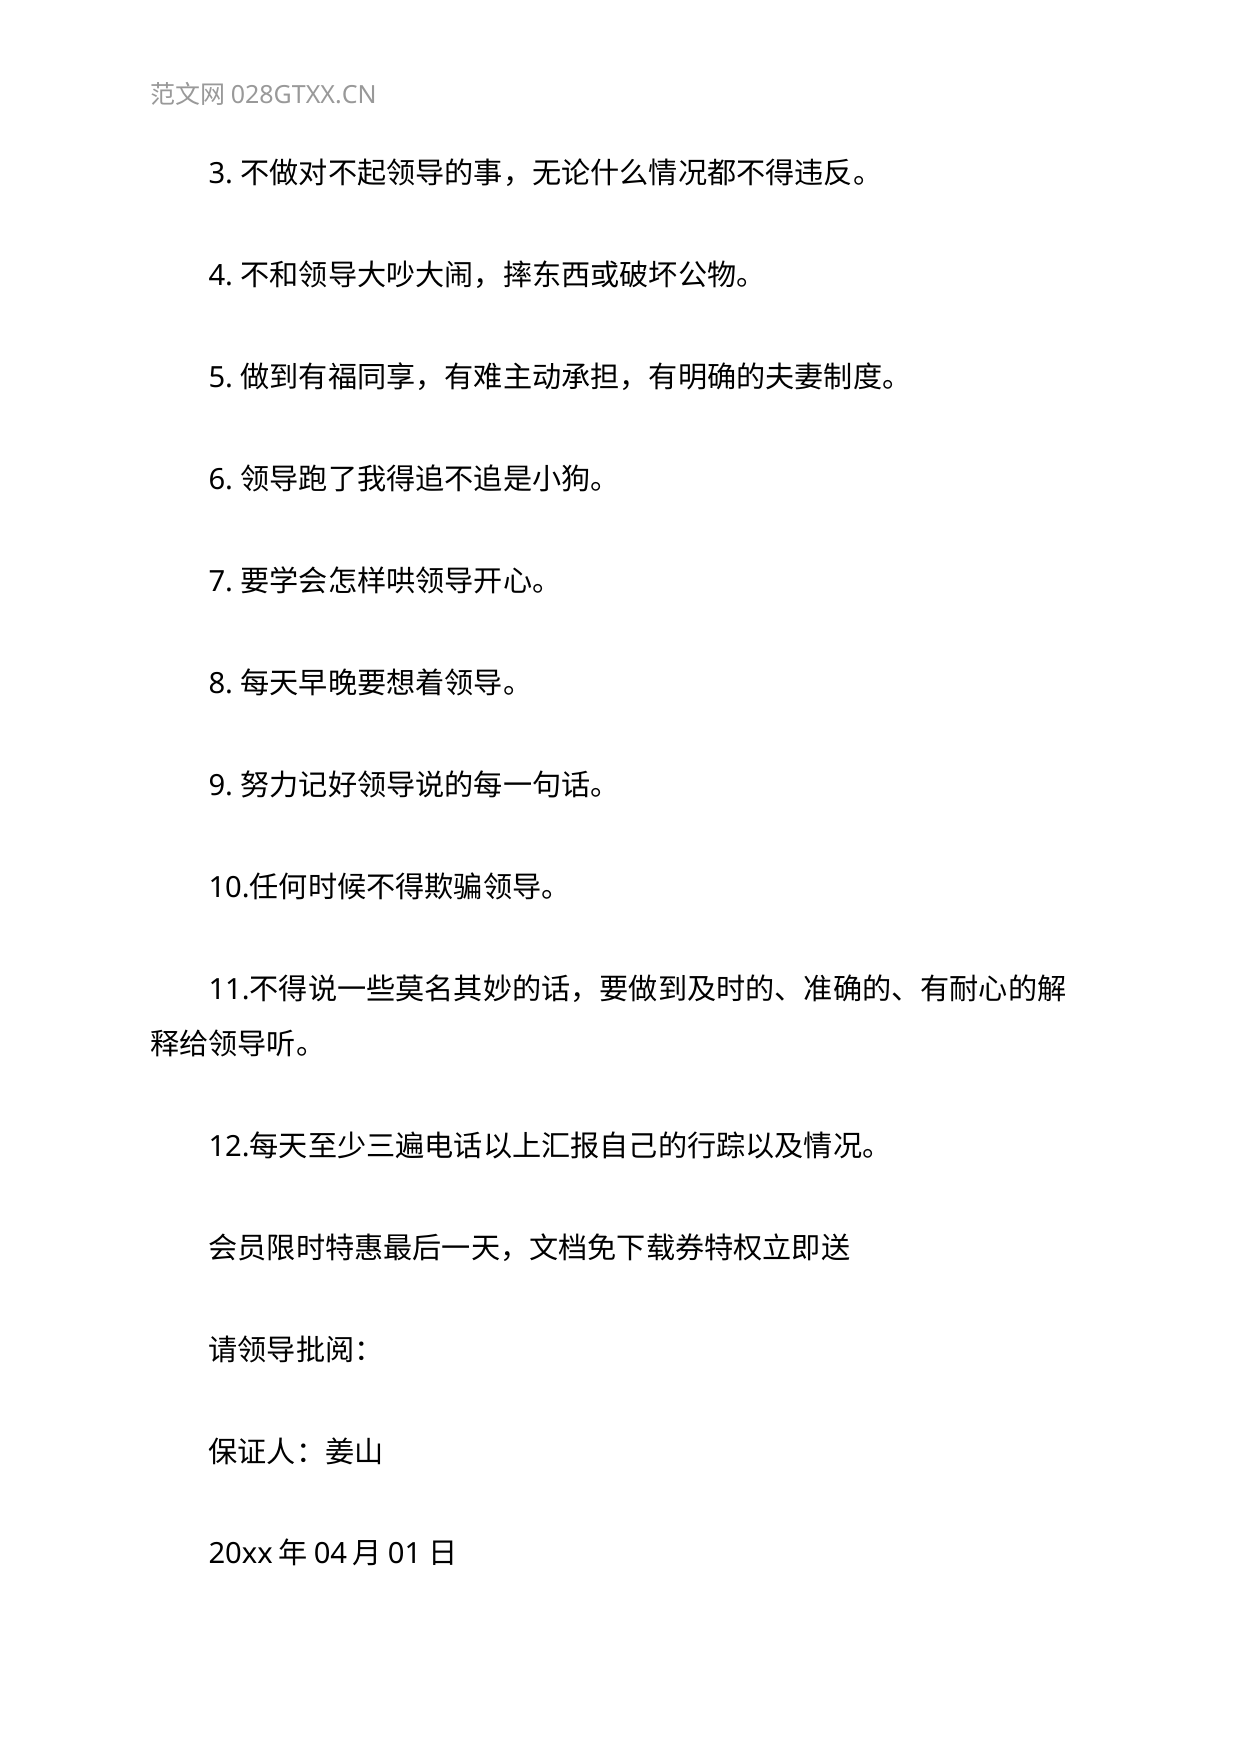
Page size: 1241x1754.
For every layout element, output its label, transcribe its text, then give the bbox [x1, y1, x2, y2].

text 保证人：姜山 [150, 1428, 1090, 1470]
text 6. 领导跑了我得追不追是小狗。 [150, 456, 1090, 498]
text 12.每天至少三遍电话以上汇报自己的行踪以及情况。 [150, 1123, 1090, 1165]
text 11.不得说一些莫名其妙的话，要做到及时的、准确的、有耐心的解释给领导听。 [150, 966, 1090, 1063]
text 20xx年04月01 日 [150, 1530, 1090, 1572]
text 会员限时特惠最后一天，文档免下载券特权立即送 [150, 1224, 1090, 1267]
text 请领导批阅： [150, 1326, 1090, 1369]
text 9. 努力记好领导说的每一句话。 [150, 762, 1090, 804]
text 3. 不做对不起领导的事，无论什么情况都不得违反。 [150, 150, 1090, 192]
text 10.任何时候不得欺骗领导。 [150, 864, 1090, 906]
text 5. 做到有福同享，有难主动承担，有明确的夫妻制度。 [150, 354, 1090, 396]
text 7. 要学会怎样哄领导开心。 [150, 558, 1090, 600]
text 4. 不和领导大吵大闹，摔东西或破坏公物。 [150, 252, 1090, 294]
text 8. 每天早晚要想着领导。 [150, 660, 1090, 702]
